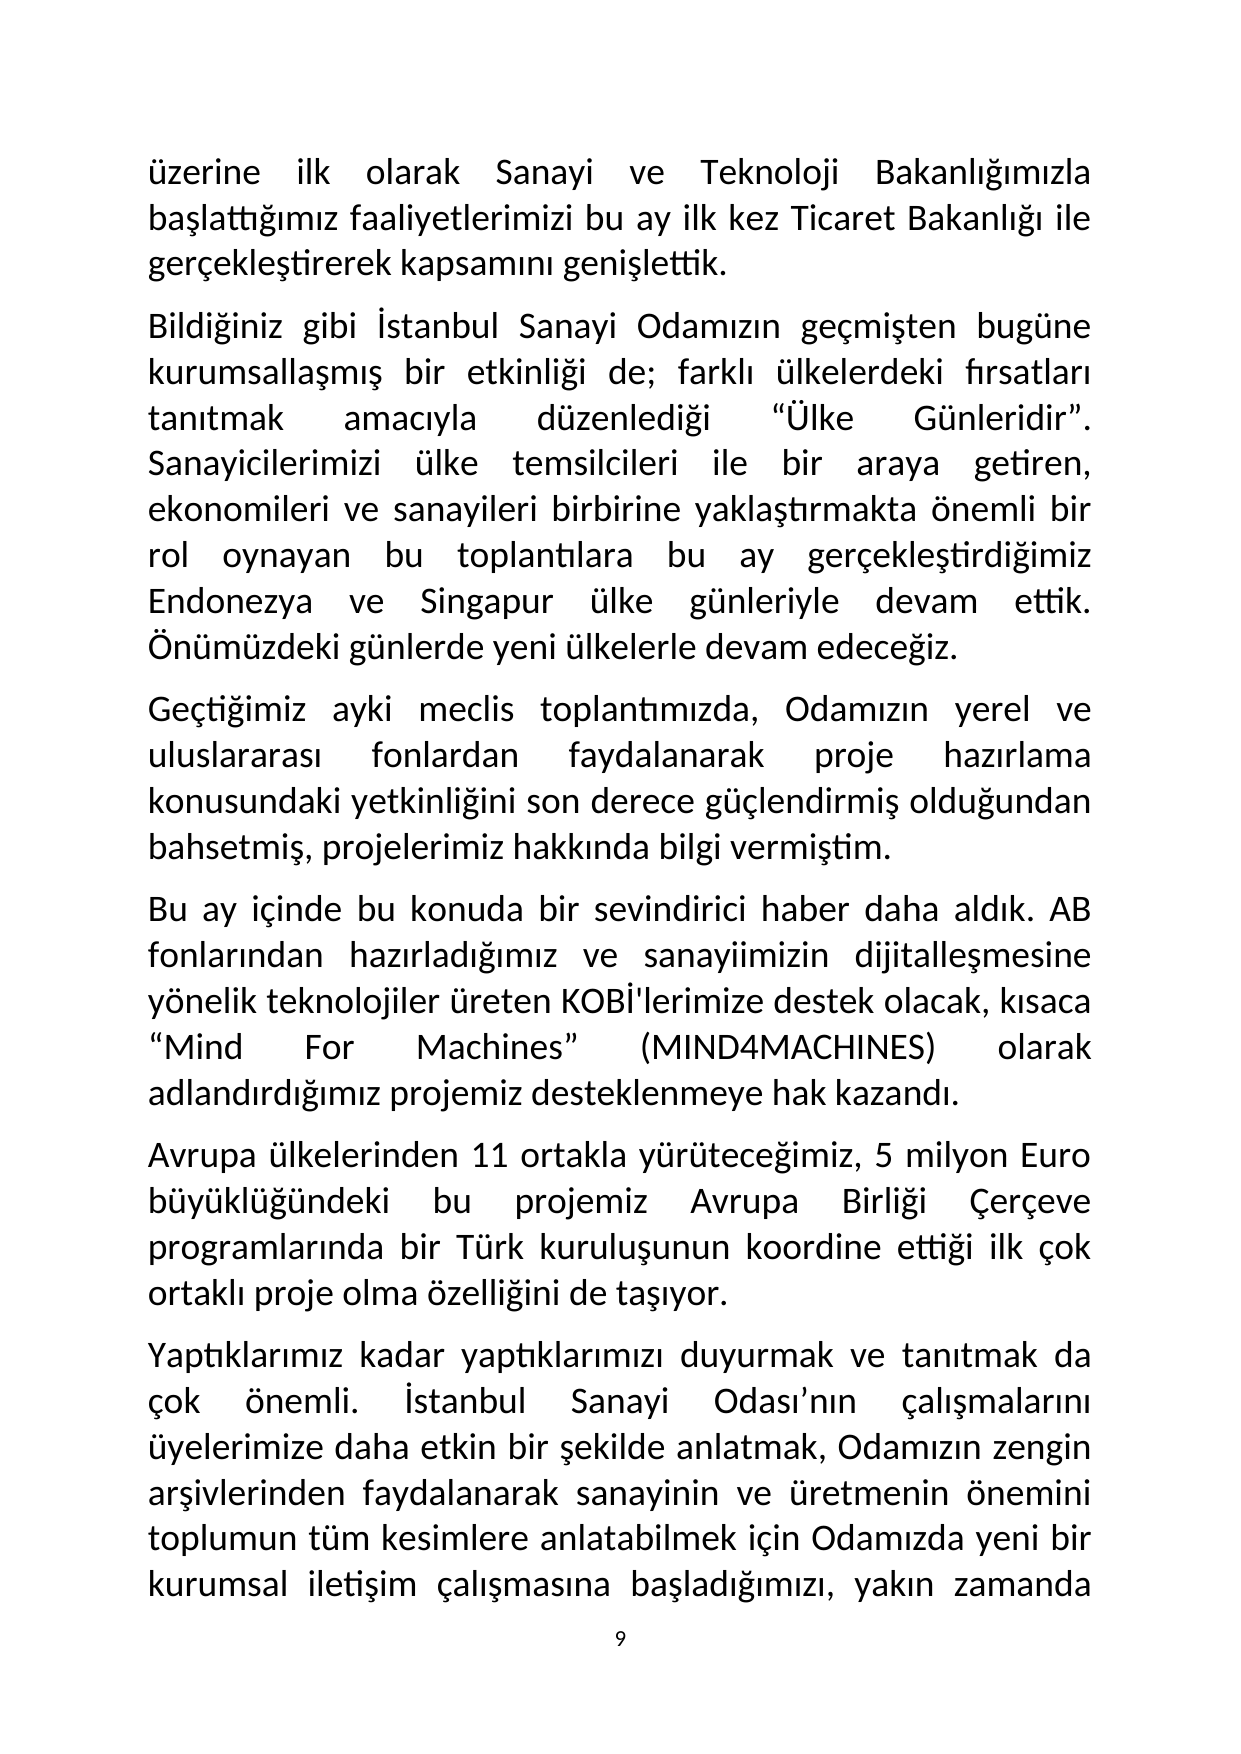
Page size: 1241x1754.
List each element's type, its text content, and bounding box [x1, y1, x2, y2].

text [148, 1331, 1093, 1606]
text Avrupa ülkelerinden 11 ortakla yürüteceğimiz, 5 milyon Euro büyüklüğündeki bu projemiz Avrupa Birliği Çerçeve programlarında bir Türk kuruluşunun koordine ettiği ilk çok ortaklı proje olma özelliğini de taşıyor. [148, 1131, 1093, 1314]
text Bu ay içinde bu konuda bir sevindirici haber daha aldık. AB fonlarından hazırladığımız ve sanayiimizin dijitalleşmesine yönelik teknolojiler üreten KOBİ'lerimize destek olacak, kısaca “Mind For Machines” (MIND4MACHINES) olarak adlandırdığımız projemiz desteklenmeye hak kazandı. [148, 885, 1093, 1114]
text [148, 148, 1093, 285]
text Bildiğiniz gibi İstanbul Sanayi Odamızın geçmişten bugüne kurumsallaşmış bir etkinliği de; farklı ülkelerdeki fırsatları tanıtmak amacıyla düzenlediği “Ülke Günleridir”. Sanayicilerimizi ülke temsilcileri ile bir araya getiren, ekonomileri ve sanayileri birbirine yaklaştırmakta önemli bir rol oynayan bu toplantılara bu ay gerçekleştirdiğimiz Endonezya ve Singapur ülke günleriyle devam ettik. Önümüzdeki günlerde yeni ülkelerle devam edeceğiz. [148, 302, 1093, 668]
text Geçtiğimiz ayki meclis toplantımızda, Odamızın yerel ve uluslararası fonlardan faydalanarak proje hazırlama konusundaki yetkinliğini son derece güçlendirmiş olduğundan bahsetmiş, projelerimiz hakkında bilgi vermiştim. [148, 685, 1093, 868]
